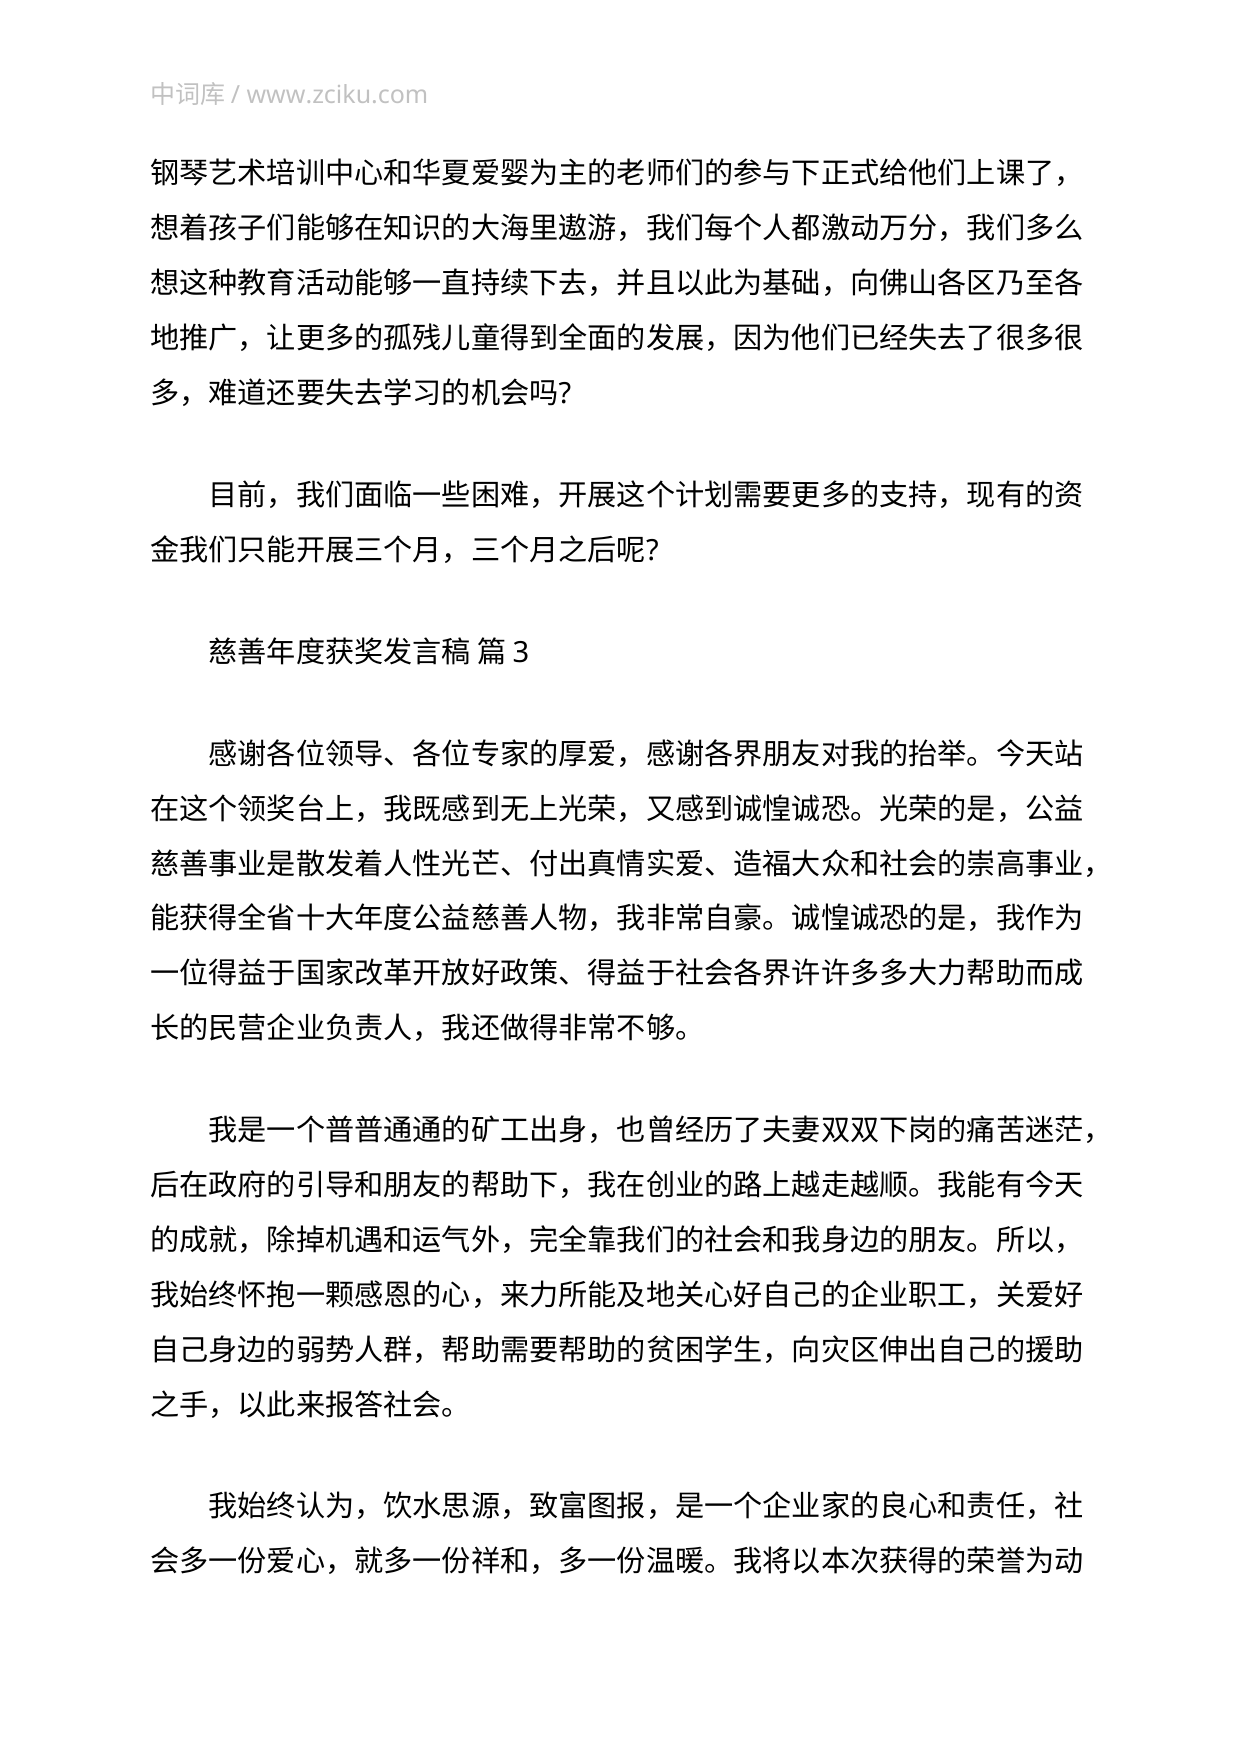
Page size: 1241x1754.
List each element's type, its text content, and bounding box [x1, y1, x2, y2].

text 慈善年度获奖发言稿 篇3 [150, 628, 1090, 671]
text 感谢各位领导、各位专家的厚爱，感谢各界朋友对我的抬举。今天站在这个领奖台上，我既感到无上光荣，又感到诚惶诚恐。光荣的是，公益慈善事业是散发着人性光芒、付出真情实爱、造福大众和社会的崇高事业，能获得全省十大年度公益慈善人物，我非常自豪。诚惶诚恐的是，我作为一位得益于国家改革开放好政策、得益于社会各界许许多多大力帮助而成长的民营企业负责人，我还做得非常不够。 [150, 730, 1090, 1047]
text 我是一个普普通通的矿工出身，也曾经历了夫妻双双下岗的痛苦迷茫，后在政府的引导和朋友的帮助下，我在创业的路上越走越顺。我能有今天的成就，除掉机遇和运气外，完全靠我们的社会和我身边的朋友。所以，我始终怀抱一颗感恩的心，来力所能及地关心好自己的企业职工，关爱好自己身边的弱势人群，帮助需要帮助的贫困学生，向灾区伸出自己的援助之手，以此来报答社会。 [150, 1107, 1090, 1423]
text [150, 150, 1090, 412]
text 目前，我们面临一些困难，开展这个计划需要更多的支持，现有的资金我们只能开展三个月，三个月之后呢? [150, 472, 1090, 569]
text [150, 1483, 1090, 1580]
